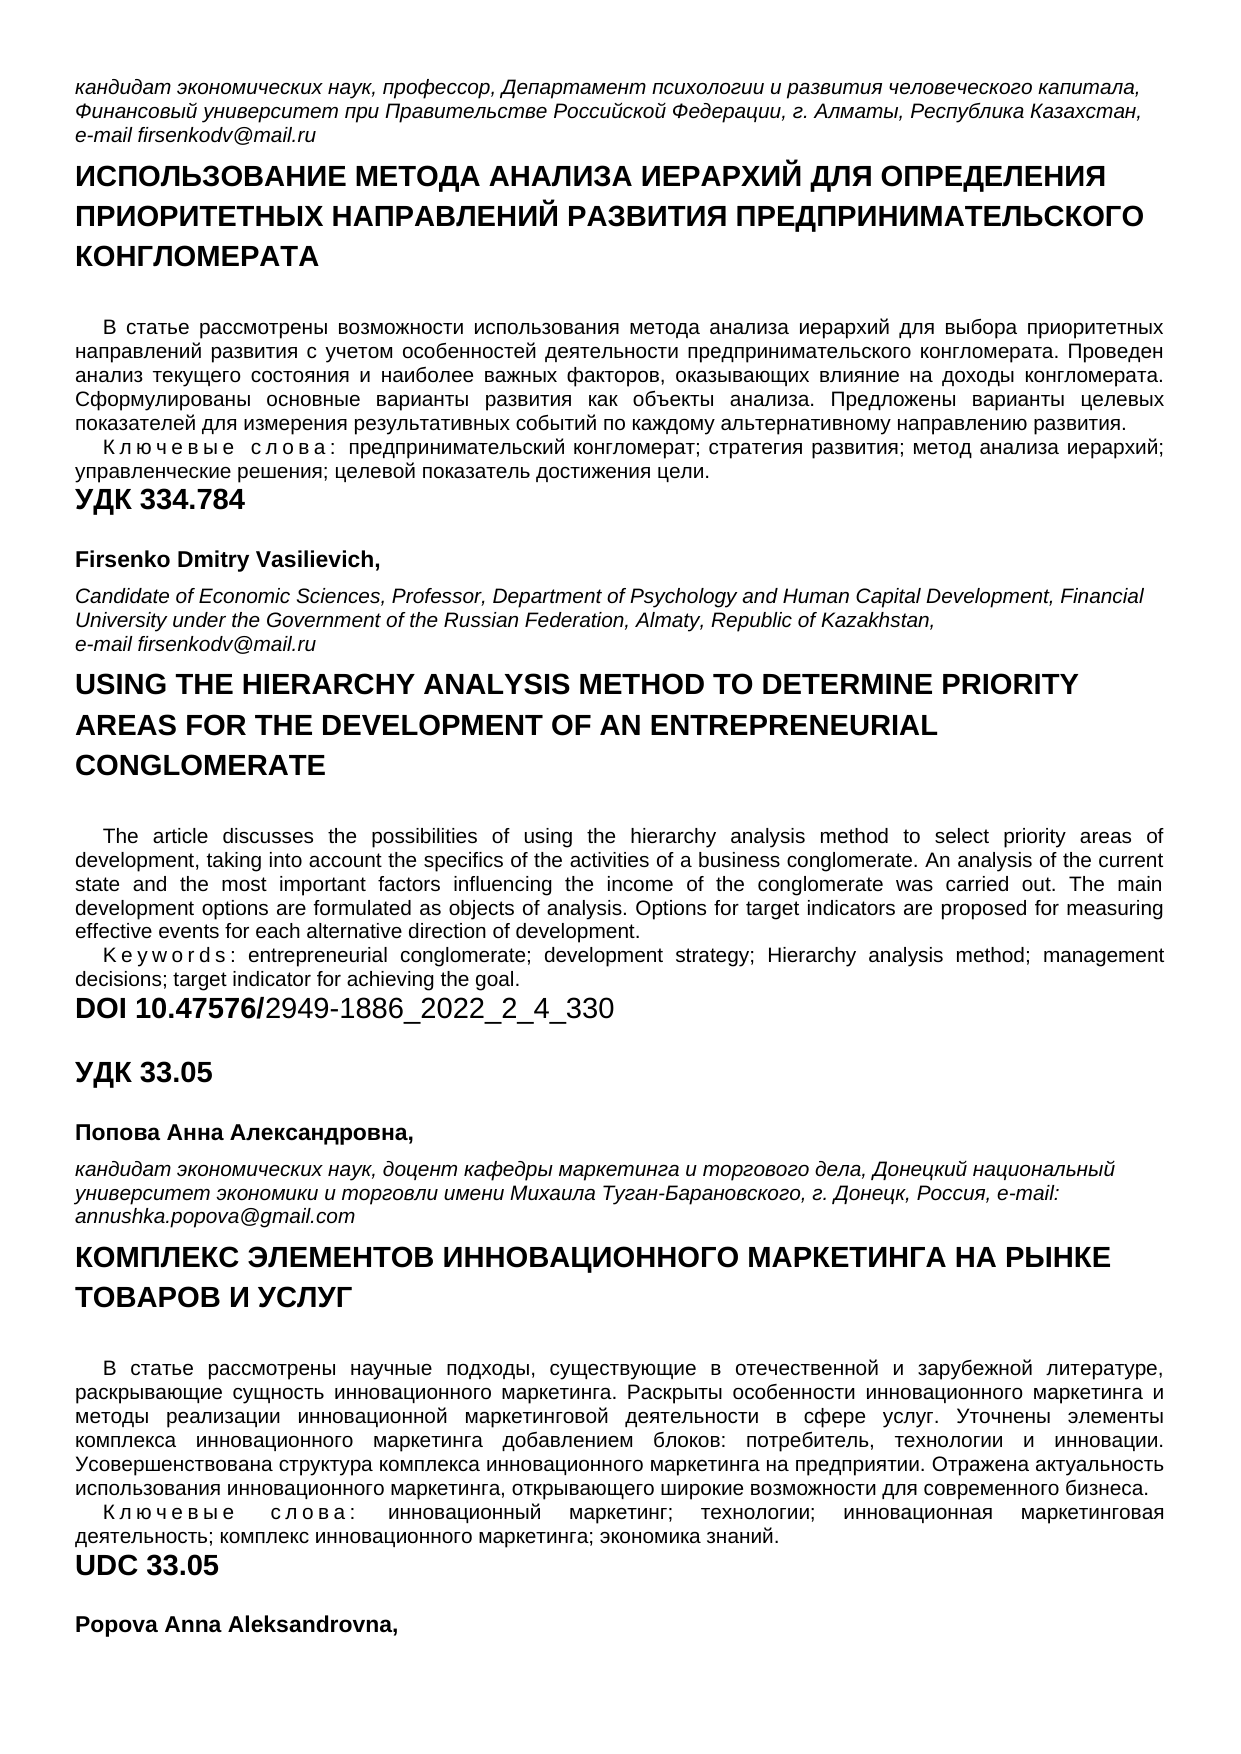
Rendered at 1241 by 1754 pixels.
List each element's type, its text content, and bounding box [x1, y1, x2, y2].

text Попова Анна Александровна, [75, 1119, 1165, 1145]
text Keywords: entrepreneurial conglomerate; development strategy; Hierarchy analysis method; management decisions; target indicator for achieving the goal. [75, 943, 1165, 991]
text Ключевые слова: инновационный маркетинг; технологии; инновационная маркетинговая деятельность; комплекс инновационного маркетинга; экономика знаний. [75, 1499, 1165, 1547]
text The article discusses the possibilities of using the hierarchy analysis method to select priority areas of development, taking into account the specifics of the activities of a business conglomerate. An analysis of the current state and the most important factors influencing the income of the conglomerate was carried out. The main development options are formulated as objects of analysis. Options for target indicators are proposed for measuring effective events for each alternative direction of development. [75, 823, 1165, 943]
text В статье рассмотрены научные подходы, существующие в отечественной и зарубежной литературе, раскрывающие сущность инновационного маркетинга. Раскрыты особенности инновационного маркетинга и методы реализации инновационной маркетинговой деятельности в сфере услуг. Уточнены элементы комплекса инновационного маркетинга добавлением блоков: потребитель, технологии и инновации. Усовершенствована структура комплекса инновационного маркетинга на предприятии. Отражена актуальность использования инновационного маркетинга, открывающего широкие возможности для современного бизнеса. [75, 1356, 1165, 1499]
text Комплекс элементов инновационного маркетинга на рынке товаров и услуг [75, 1240, 1165, 1314]
text DOI 10.47576/2949-1886_2022_2_4_330 [75, 991, 1165, 1025]
text Popova Anna Aleksandrovna, [75, 1611, 1165, 1638]
text кандидат экономических наук, профессор, Департамент психологии и развития человеческого капитала, Финансовый университет при Правительстве Российской Федерации, г. Алматы, Республика Казахстан, e-mail firsenkodv@mail.ru [75, 75, 1165, 147]
text кандидат экономических наук, доцент кафедры маркетинга и торгового дела, Донецкий национальный университет экономики и торговли имени Михаила Туган-Барановского, г. Донецк, Россия, e-mail: annushka.popova@gmail.com [75, 1156, 1165, 1228]
text Ключевые слова: предпринимательский конгломерат; стратегия развития; метод анализа иерархий; управленческие решения; целевой показатель достижения цели. [75, 434, 1165, 482]
text UDC 33.05 [75, 1547, 1165, 1581]
text Using the hierarchy analysis method to determine priority areas for the development of an entrepreneurial conglomerate [75, 667, 1165, 781]
text УДК 33.05 [75, 1055, 1165, 1088]
text Candidate of Economic Sciences, Professor, Department of Psychology and Human Capital Development, Financial University under the Government of the Russian Federation, Almaty, Republic of Kazakhstan, e-mail firsenkodv@mail.ru [75, 584, 1165, 656]
text Firsenko Dmitry Vasilievich, [75, 546, 1165, 573]
text В статье рассмотрены возможности использования метода анализа иерархий для выбора приоритетных направлений развития с учетом особенностей деятельности предпринимательского конгломерата. Проведен анализ текущего состояния и наиболее важных факторов, оказывающих влияние на доходы конгломерата. Сформулированы основные варианты развития как объекты анализа. Предложены варианты целевых показателей для измерения результативных событий по каждому альтернативному направлению развития. [75, 315, 1165, 434]
text Использование метода анализа иерархий для определения приоритетных направлений развития предпринимательского конгломерата [75, 159, 1165, 273]
text УДК 334.784 [75, 482, 1165, 516]
